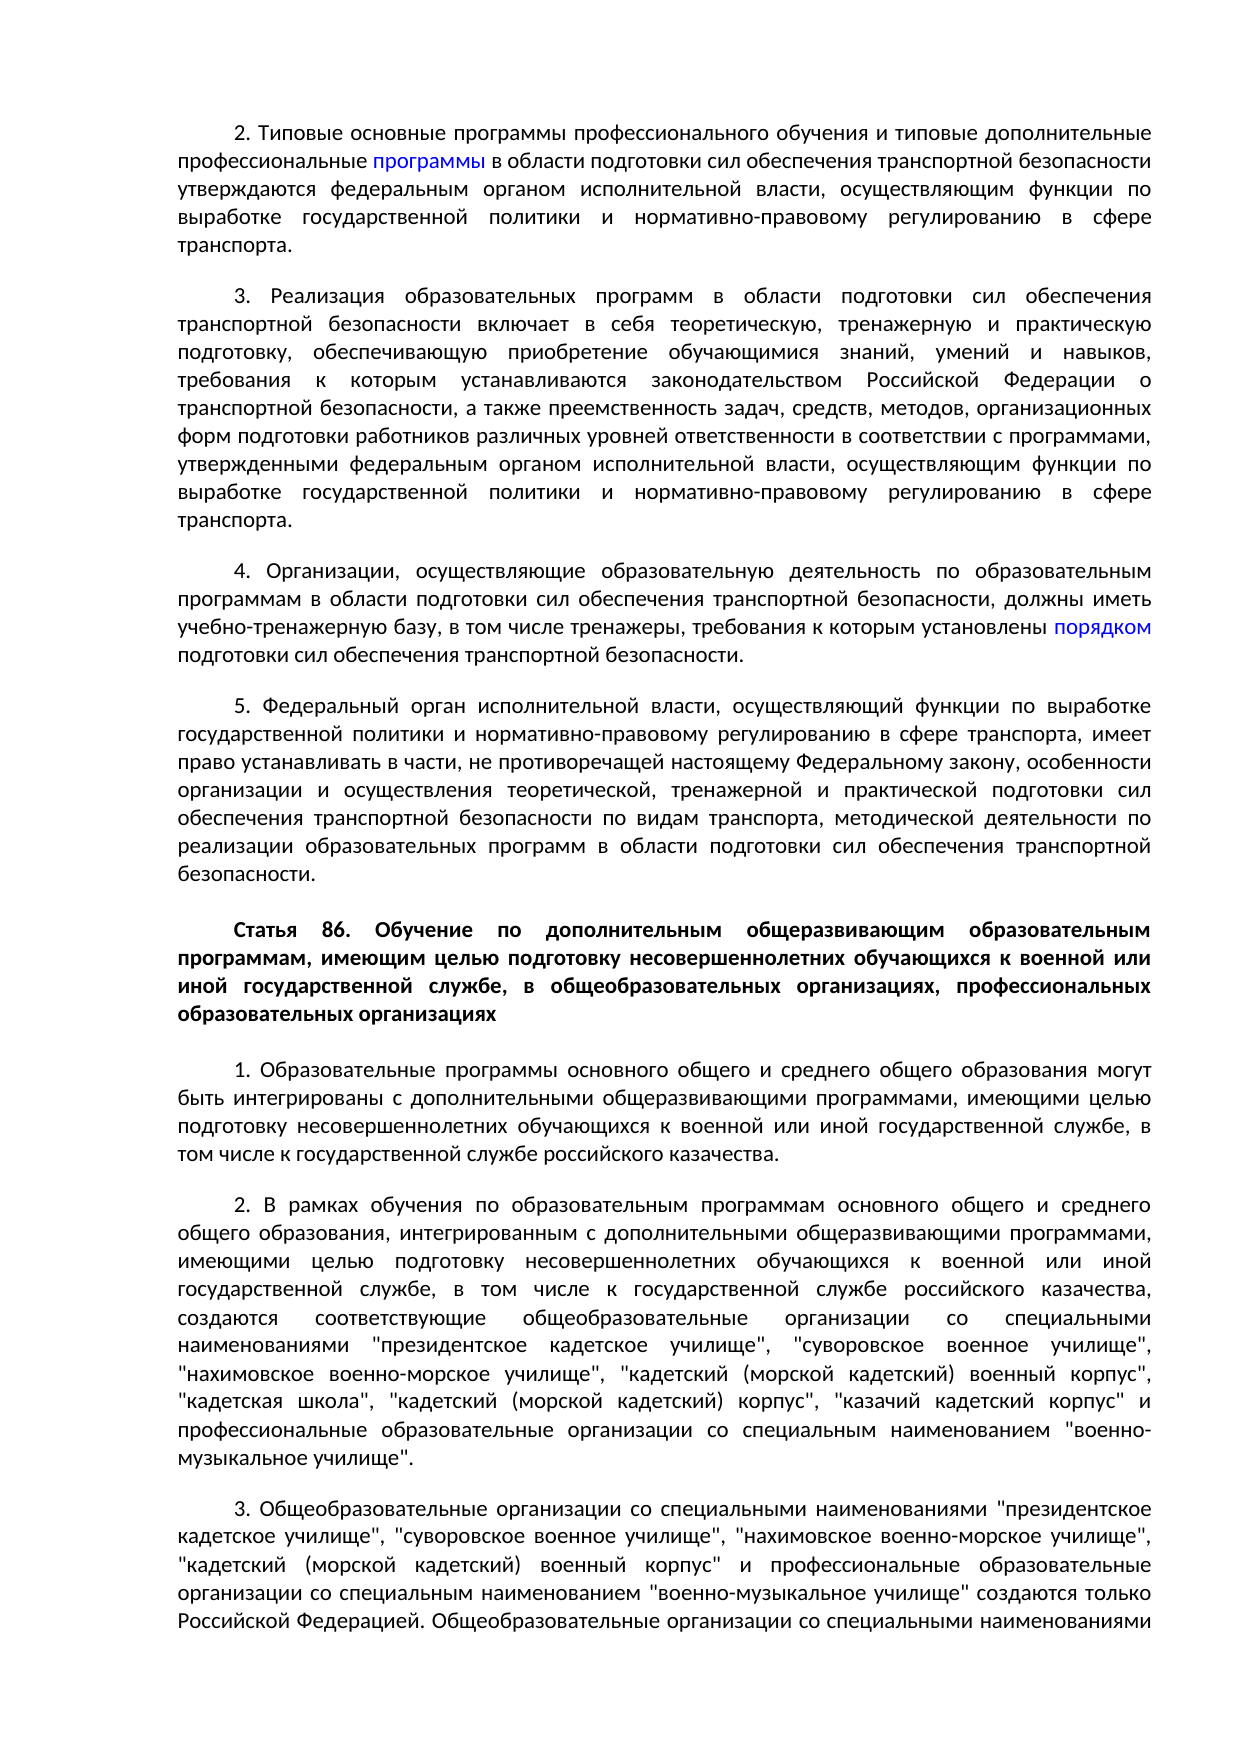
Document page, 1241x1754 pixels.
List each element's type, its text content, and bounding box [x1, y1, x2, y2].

title Статья 86. Обучение по дополнительным общеразвивающим образовательным программам, имеющим целью подготовку несовершеннолетних обучающихся к военной или иной государственной службе, в общеобразовательных организациях, профессиональных образовательных организациях [177, 915, 1152, 1027]
text 4. Организации, осуществляющие образовательную деятельность по образовательным программам в области подготовки сил обеспечения транспортной безопасности, должны иметь учебно-тренажерную базу, в том числе тренажеры, требования к которым установлены порядком подготовки сил обеспечения транспортной безопасности. [177, 556, 1152, 668]
text 2. Типовые основные программы профессионального обучения и типовые дополнительные профессиональные программы в области подготовки сил обеспечения транспортной безопасности утверждаются федеральным органом исполнительной власти, осуществляющим функции по выработке государственной политики и нормативно-правовому регулированию в сфере транспорта. [177, 118, 1152, 258]
text 2. В рамках обучения по образовательным программам основного общего и среднего общего образования, интегрированным с дополнительными общеразвивающими программами, имеющими целью подготовку несовершеннолетних обучающихся к военной или иной государственной службе, в том числе к государственной службе российского казачества, создаются соответствующие общеобразовательные организации со специальными наименованиями "президентское кадетское училище", "суворовское военное училище", "нахимовское военно-морское училище", "кадетский (морской кадетский) военный корпус", "кадетская школа", "кадетский (морской кадетский) корпус", "казачий кадетский корпус" и профессиональные образовательные организации со специальным наименованием "военно-музыкальное училище". [177, 1191, 1152, 1471]
text 1. Образовательные программы основного общего и среднего общего образования могут быть интегрированы с дополнительными общеразвивающими программами, имеющими целью подготовку несовершеннолетних обучающихся к военной или иной государственной службе, в том числе к государственной службе российского казачества. [177, 1056, 1152, 1168]
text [177, 1494, 1152, 1634]
text 3. Реализация образовательных программ в области подготовки сил обеспечения транспортной безопасности включает в себя теоретическую, тренажерную и практическую подготовку, обеспечивающую приобретение обучающимися знаний, умений и навыков, требования к которым устанавливаются законодательством Российской Федерации о транспортной безопасности, а также преемственность задач, средств, методов, организационных форм подготовки работников различных уровней ответственности в соответствии с программами, утвержденными федеральным органом исполнительной власти, осуществляющим функции по выработке государственной политики и нормативно-правовому регулированию в сфере транспорта. [177, 281, 1152, 533]
text 5. Федеральный орган исполнительной власти, осуществляющий функции по выработке государственной политики и нормативно-правовому регулированию в сфере транспорта, имеет право устанавливать в части, не противоречащей настоящему Федеральному закону, особенности организации и осуществления теоретической, тренажерной и практической подготовки сил обеспечения транспортной безопасности по видам транспорта, методической деятельности по реализации образовательных программ в области подготовки сил обеспечения транспортной безопасности. [177, 691, 1152, 887]
